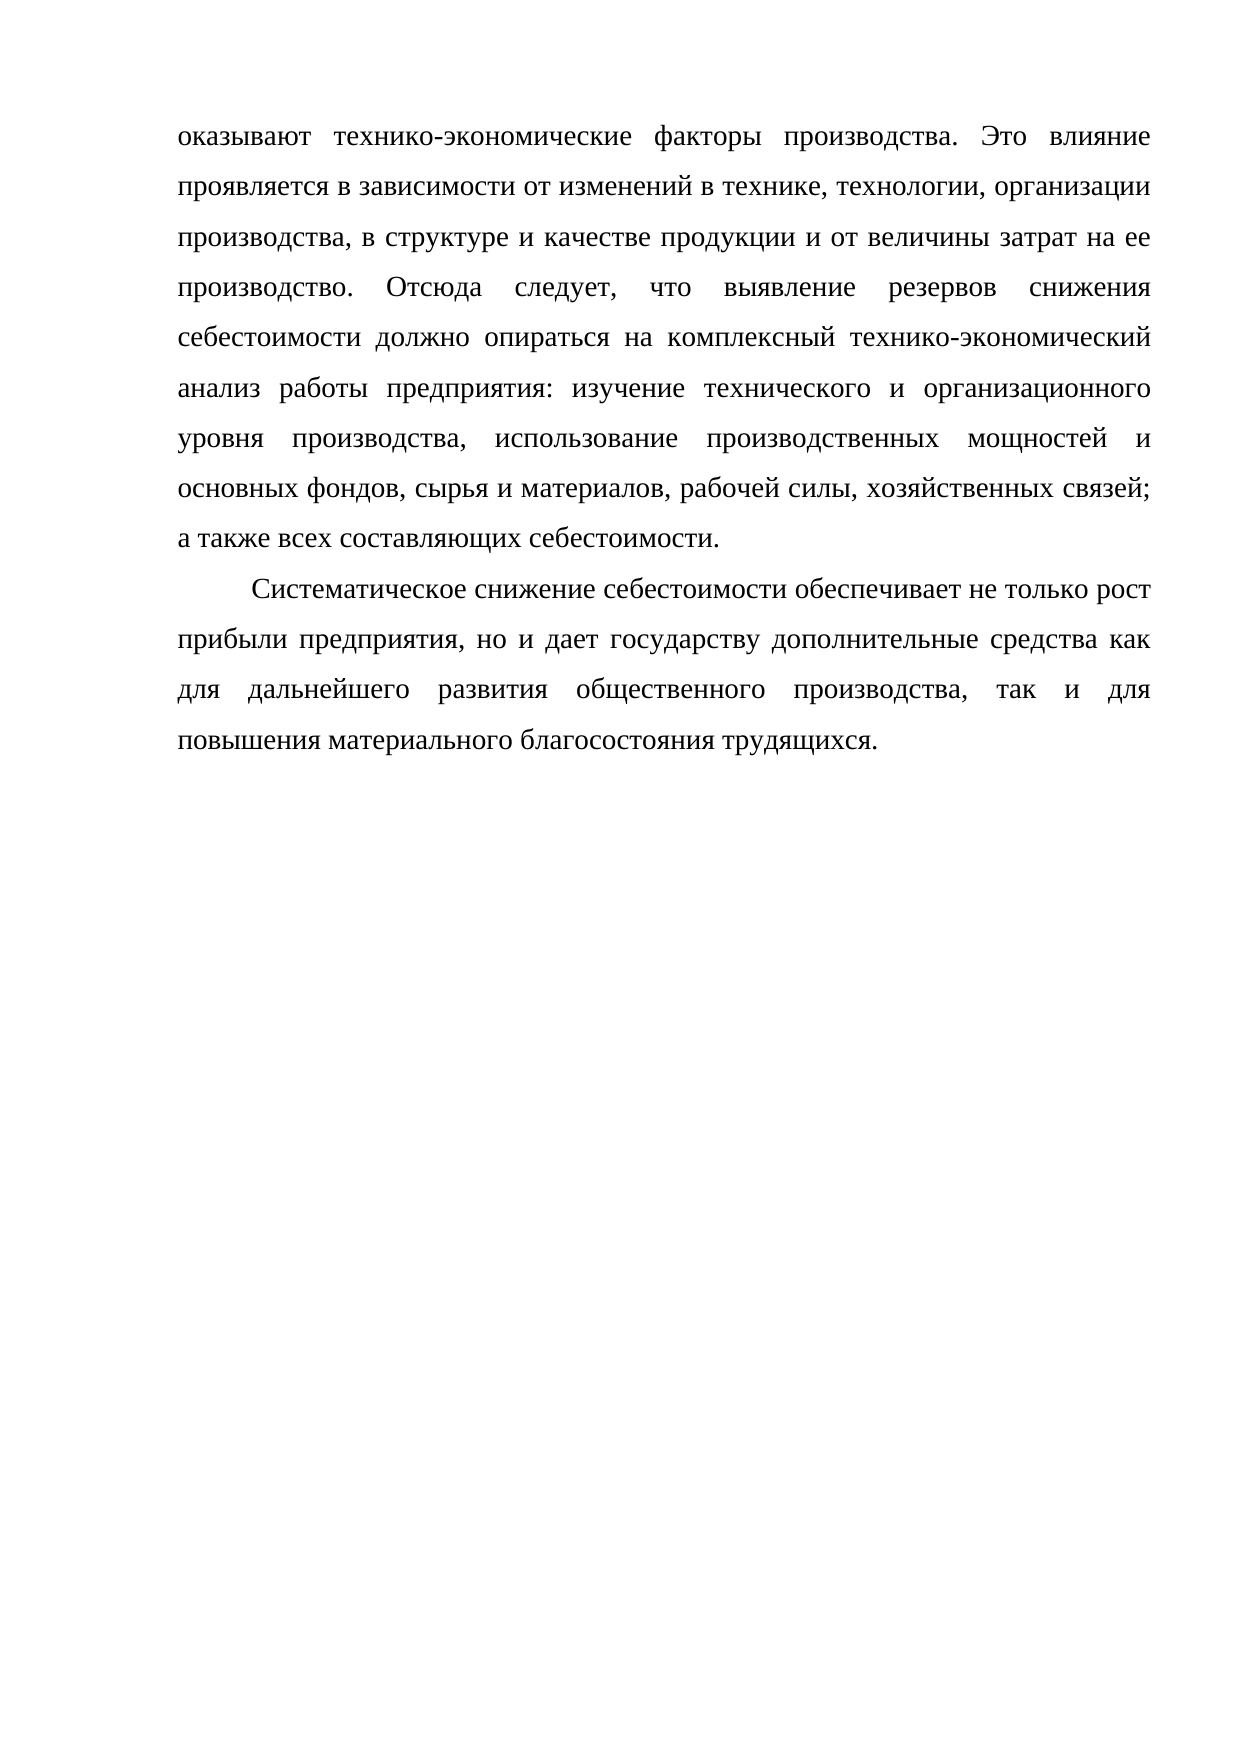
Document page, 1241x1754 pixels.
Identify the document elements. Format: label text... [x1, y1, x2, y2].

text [177, 118, 1152, 554]
text Систематическое снижение себестоимости обеспечивает не только рост прибыли предприятия, но и дает государству дополнительные средства как для дальнейшего развития общественного производства, так и для повышения материального благосостояния трудящихся. [177, 571, 1152, 755]
